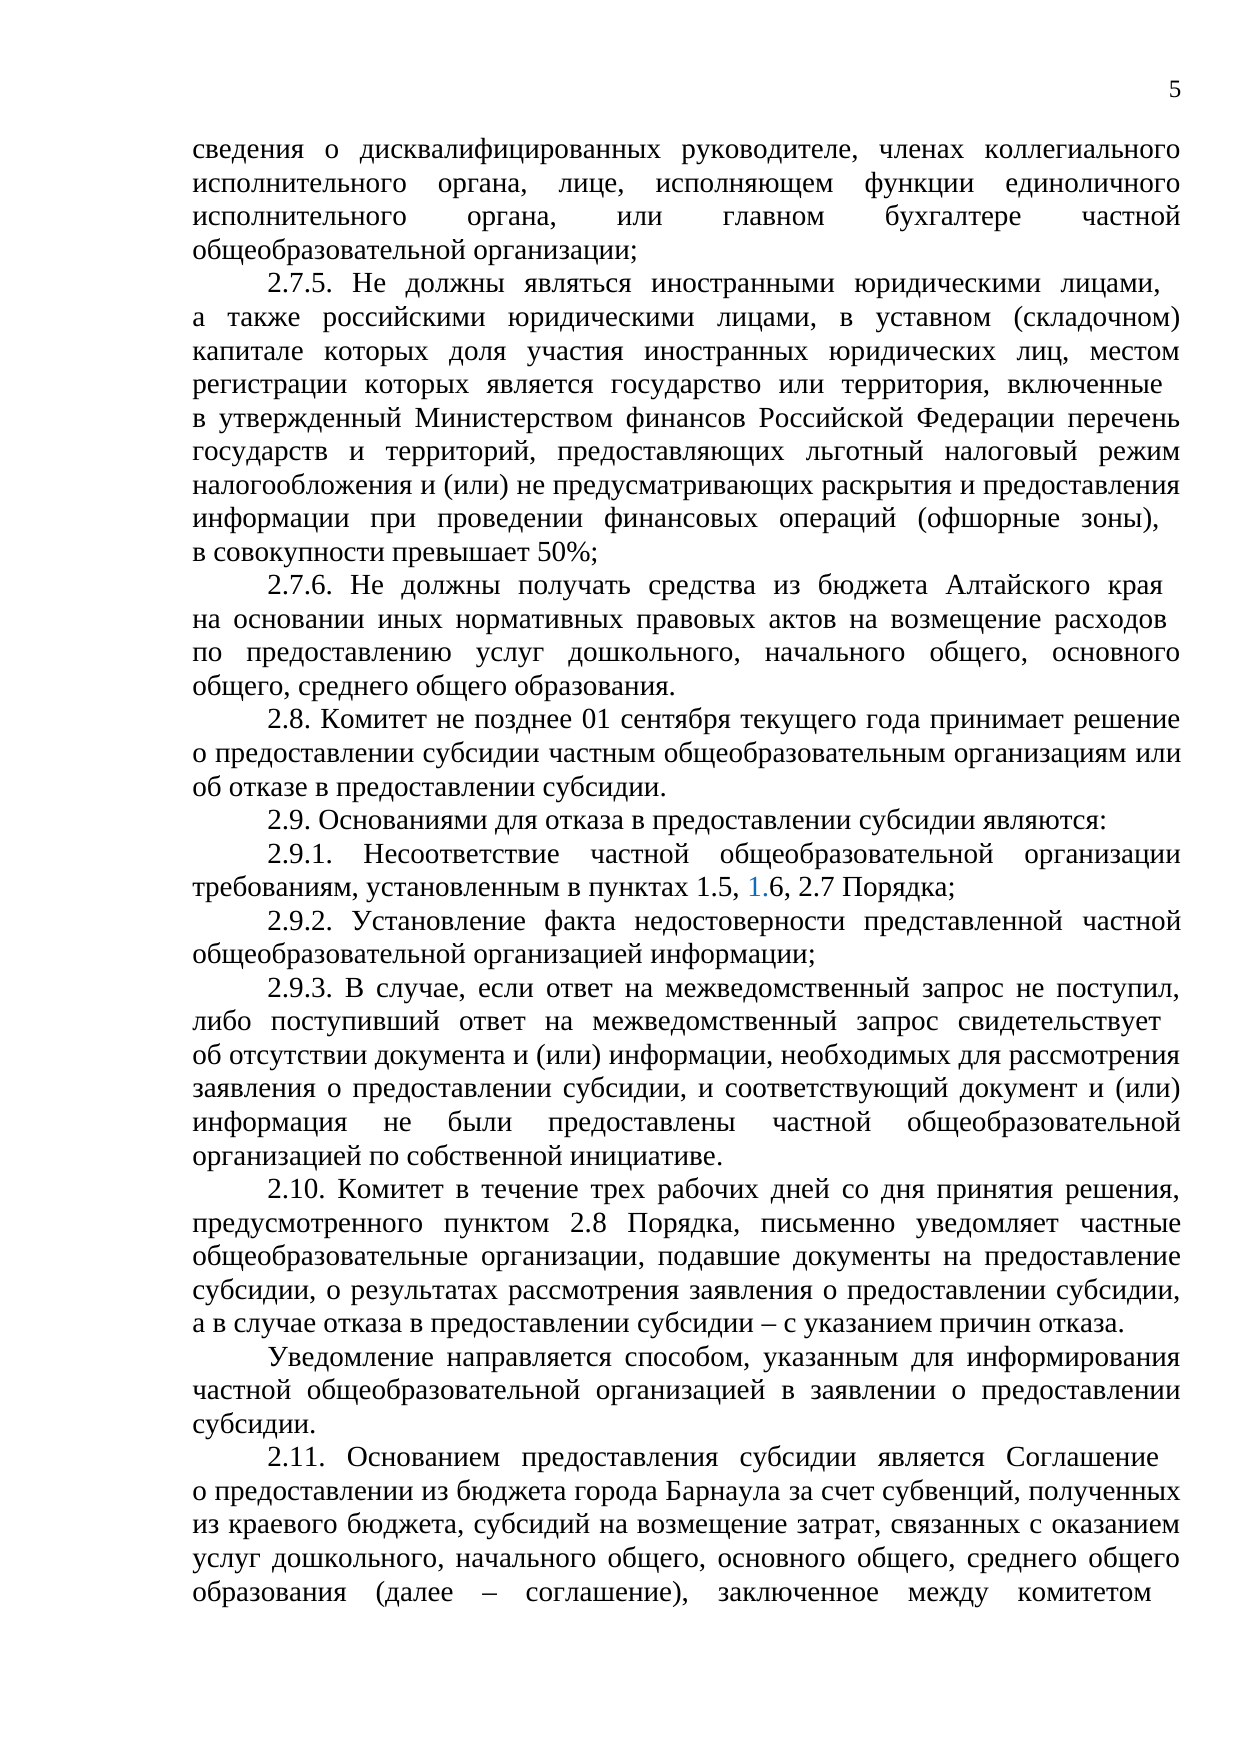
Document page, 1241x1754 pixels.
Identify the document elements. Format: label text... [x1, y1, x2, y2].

text 2.9.3. В случае, если ответ на межведомственный запрос не поступил, либо поступивший ответ на межведомственный запрос свидетельствует об отсутствии документа и (или) информации, необходимых для рассмотрения заявления о предоставлении субсидии, и соответствующий документ и (или) информация не были предоставлены частной общеобразовательной организацией по собственной инициативе. [192, 970, 1181, 1171]
text 2.7.5. Не должны являться иностранными юридическими лицами, а также российскими юридическими лицами, в уставном (складочном) капитале которых доля участия иностранных юридических лиц, местом регистрации которых является государство или территория, включенные в утвержденный Министерством финансов Российской Федерации перечень государств и территорий, предоставляющих льготный налоговый режим налогообложения и (или) не предусматривающих раскрытия и предоставления информации при проведении финансовых операций (офшорные зоны), в совокупности превышает 50%; [192, 266, 1181, 567]
text 2.9. Основаниями для отказа в предоставлении субсидии являются: [192, 802, 1181, 836]
text 2.10. Комитет в течение трех рабочих дней со дня принятия решения, предусмотренного пунктом 2.8 Порядка, письменно уведомляет частные общеобразовательные организации, подавшие документы на предоставление субсидии, о результатах рассмотрения заявления о предоставлении субсидии, а в случае отказа в предоставлении субсидии – с указанием причин отказа. [192, 1171, 1181, 1339]
text 2.7.6. Не должны получать средства из бюджета Алтайского края на основании иных нормативных правовых актов на возмещение расходов по предоставлению услуг дошкольного, начального общего, основного общего, среднего общего образования. [192, 567, 1181, 702]
text 2.9.2. Установление факта недостоверности представленной частной общеобразовательной организацией информации; [192, 903, 1181, 970]
text 2.8. Комитет не позднее 01 сентября текущего года принимает решение о предоставлении субсидии частным общеобразовательным организациям или об отказе в предоставлении субсидии. [192, 702, 1181, 802]
text Уведомление направляется способом, указанным для информирования частной общеобразовательной организацией в заявлении о предоставлении субсидии. [192, 1339, 1181, 1439]
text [192, 1439, 1181, 1607]
text 2.9.1. Несоответствие частной общеобразовательной организации требованиям, установленным в пунктах 1.5, 1.6, 2.7 Порядка; [192, 836, 1181, 903]
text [192, 131, 1181, 266]
